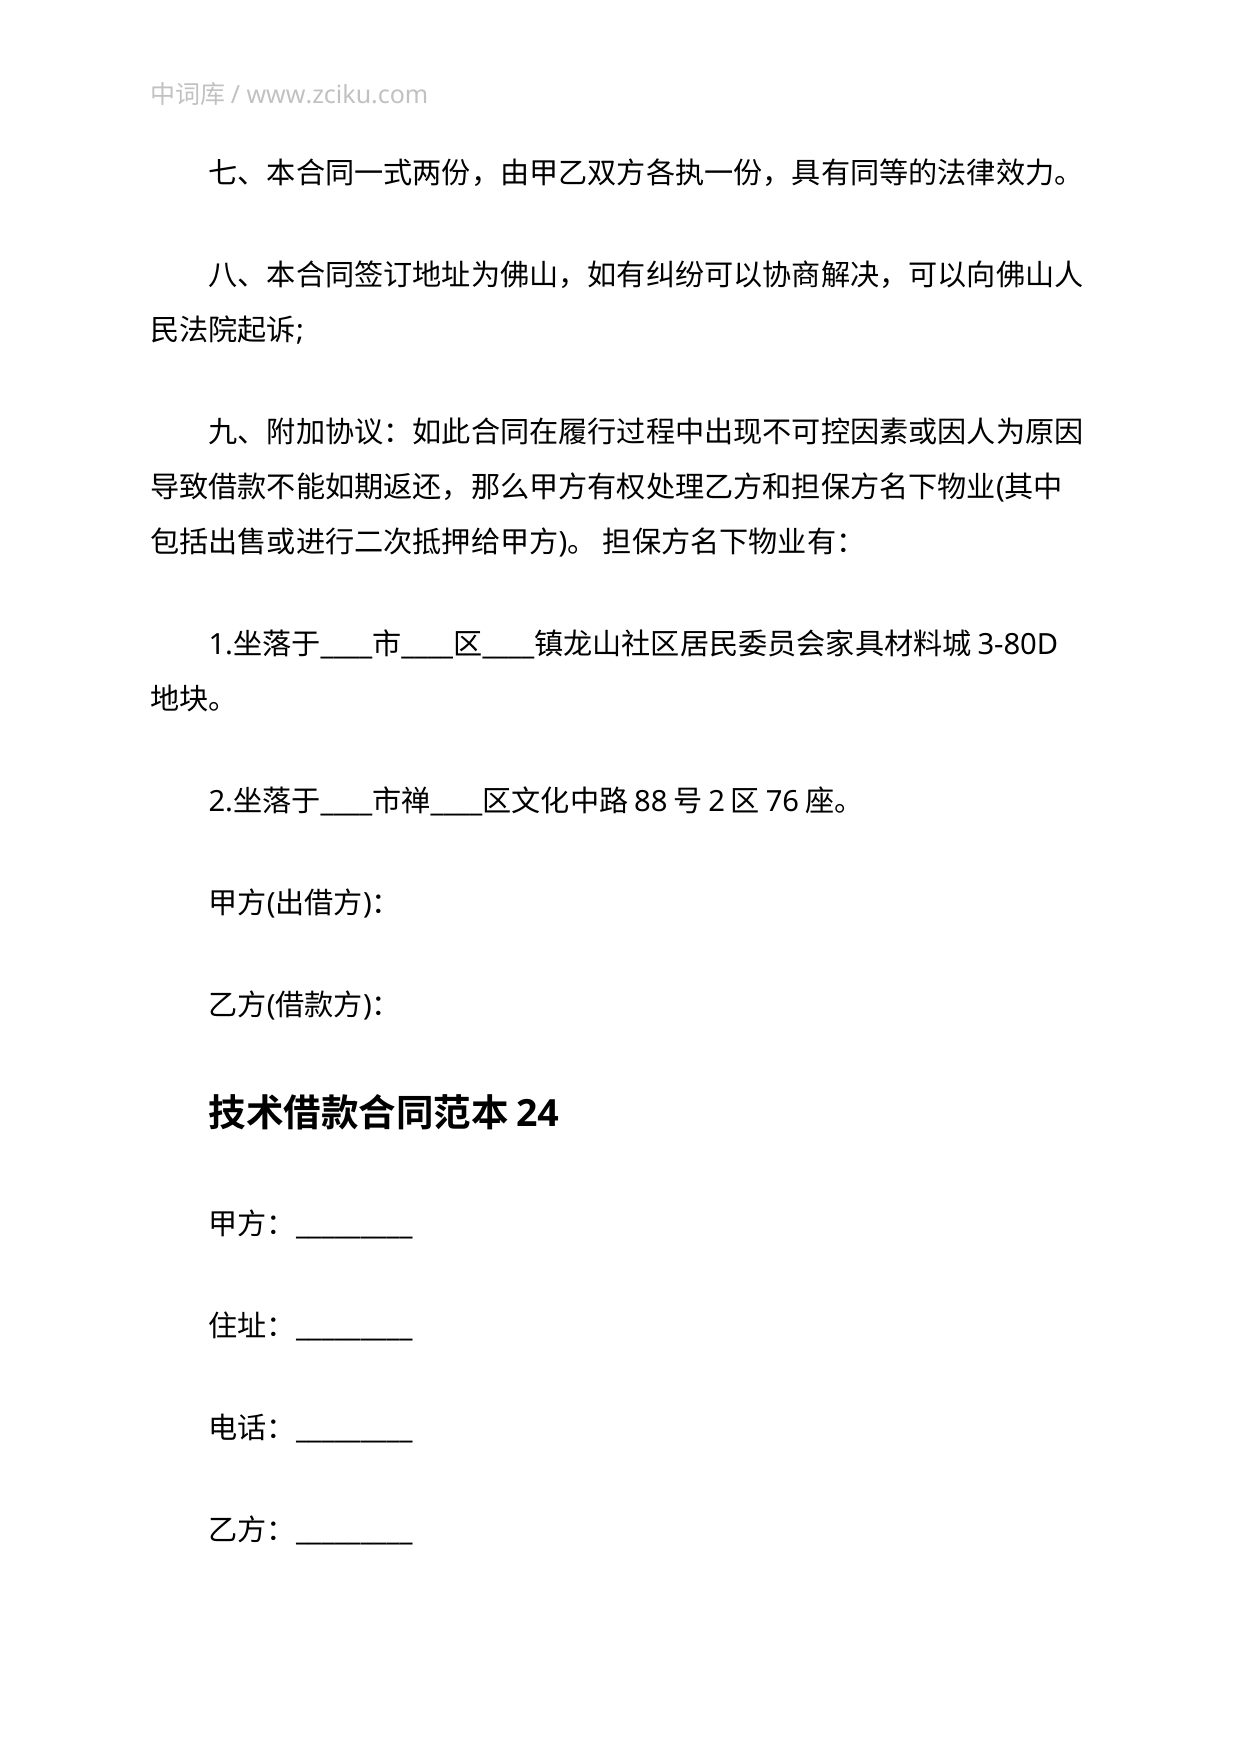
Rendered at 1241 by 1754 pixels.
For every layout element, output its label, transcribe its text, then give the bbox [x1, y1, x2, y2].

text 七、本合同一式两份，由甲乙双方各执一份，具有同等的法律效力。 [150, 150, 1090, 192]
text 八、本合同签订地址为佛山，如有纠纷可以协商解决，可以向佛山人民法院起诉; [150, 252, 1090, 349]
text 乙方：_________ [150, 1507, 1090, 1549]
text 甲方(出借方)： [150, 879, 1090, 922]
text 乙方(借款方)： [150, 981, 1090, 1024]
text 技术借款合同范本24 [150, 1083, 1090, 1138]
text 甲方：_________ [150, 1201, 1090, 1243]
text 2.坐落于____市禅____区文化中路88号2区76座。 [150, 777, 1090, 820]
text 住址：_________ [150, 1303, 1090, 1345]
text 九、附加协议：如此合同在履行过程中出现不可控因素或因人为原因导致借款不能如期返还，那么甲方有权处理乙方和担保方名下物业(其中包括出售或进行二次抵押给甲方)。 担保方名下物业有： [150, 409, 1090, 561]
text 1.坐落于____市____区____镇龙山社区居民委员会家具材料城3-80D地块。 [150, 621, 1090, 718]
text 电话：_________ [150, 1405, 1090, 1447]
